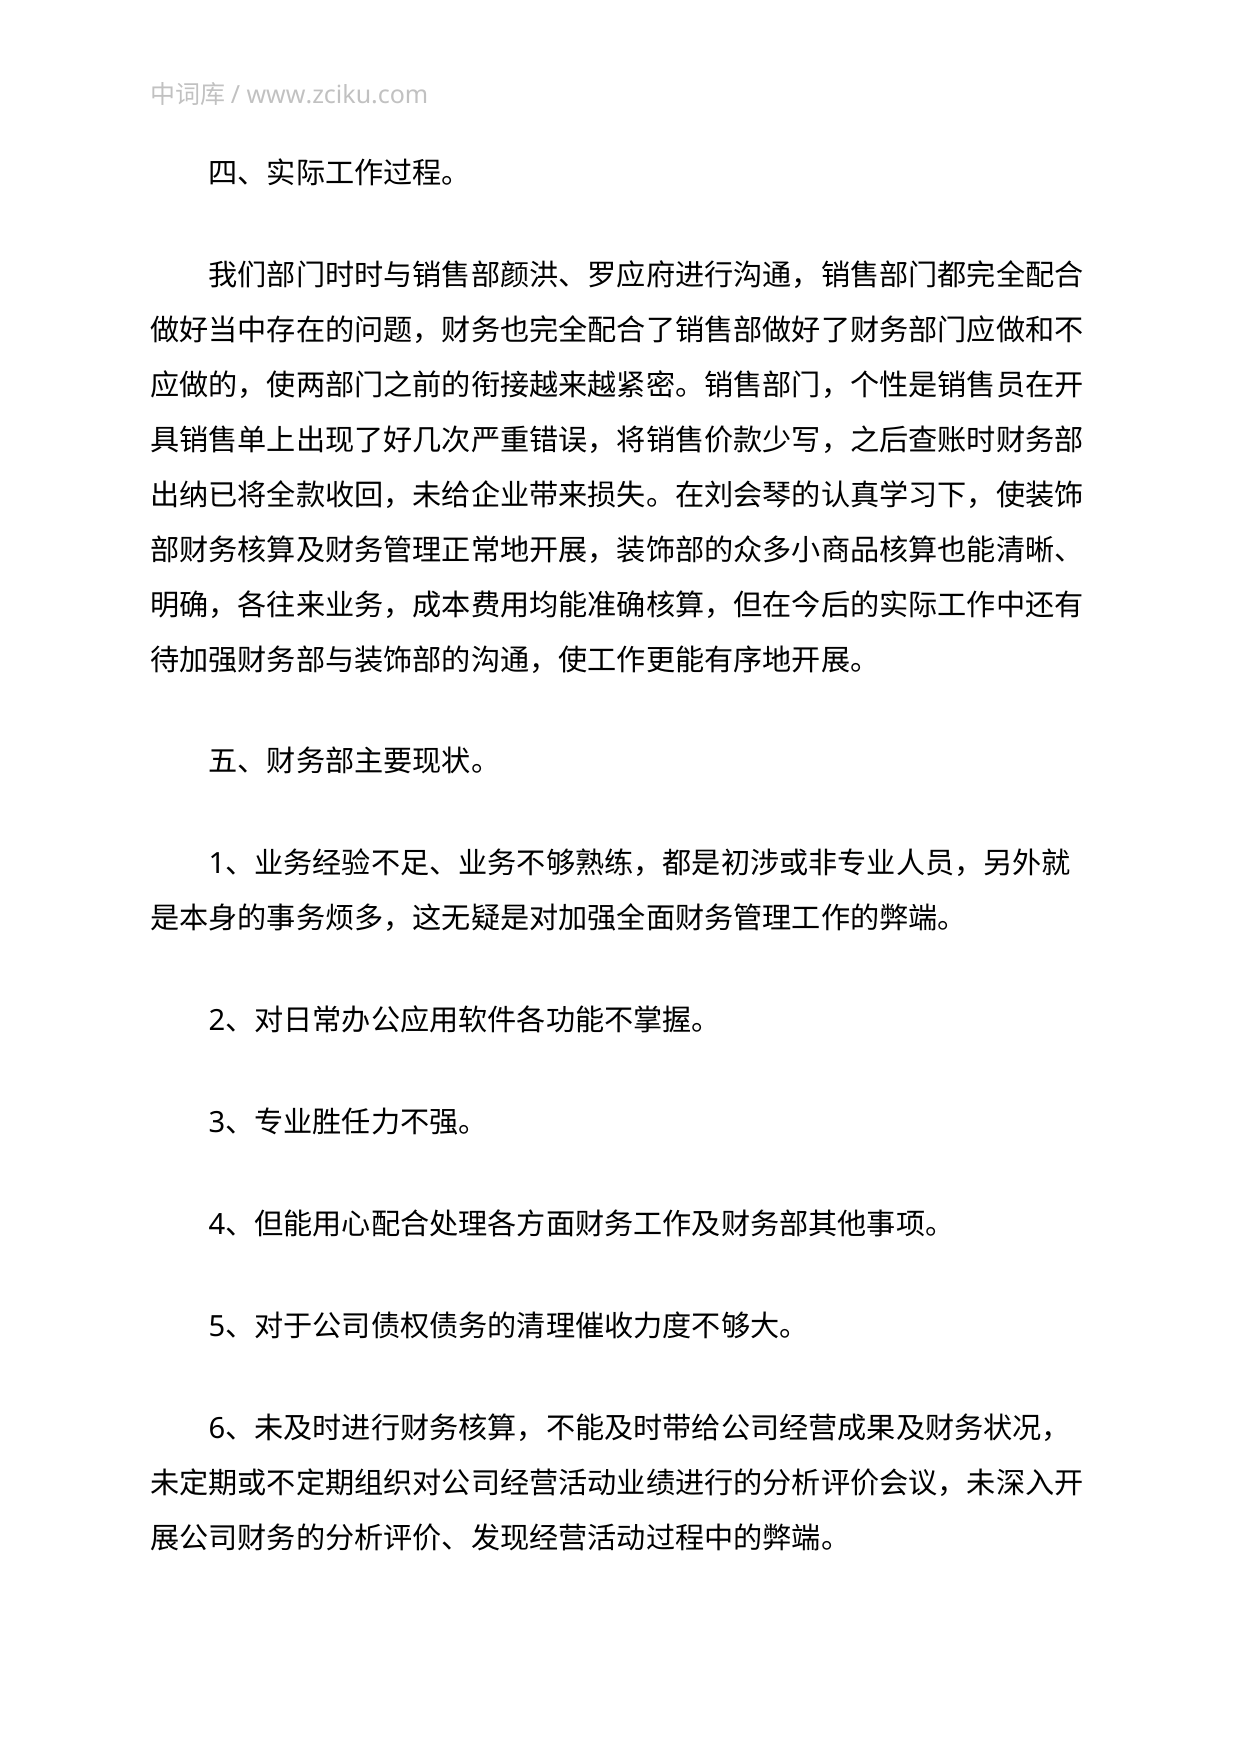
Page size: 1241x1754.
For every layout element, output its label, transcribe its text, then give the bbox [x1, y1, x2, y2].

text 五、财务部主要现状。 [150, 738, 1090, 780]
text 1、业务经验不足、业务不够熟练，都是初涉或非专业人员，另外就是本身的事务烦多，这无疑是对加强全面财务管理工作的弊端。 [150, 839, 1090, 937]
text 5、对于公司债权债务的清理催收力度不够大。 [150, 1302, 1090, 1345]
text 6、未及时进行财务核算，不能及时带给公司经营成果及财务状况，未定期或不定期组织对公司经营活动业绩进行的分析评价会议，未深入开展公司财务的分析评价、发现经营活动过程中的弊端。 [150, 1404, 1090, 1556]
text 3、专业胜任力不强。 [150, 1098, 1090, 1141]
text 四、实际工作过程。 [150, 150, 1090, 192]
text 我们部门时时与销售部颜洪、罗应府进行沟通，销售部门都完全配合做好当中存在的问题，财务也完全配合了销售部做好了财务部门应做和不应做的，使两部门之前的衔接越来越紧密。销售部门，个性是销售员在开具销售单上出现了好几次严重错误，将销售价款少写，之后查账时财务部出纳已将全款收回，未给企业带来损失。在刘会琴的认真学习下，使装饰部财务核算及财务管理正常地开展，装饰部的众多小商品核算也能清晰、明确，各往来业务，成本费用均能准确核算，但在今后的实际工作中还有待加强财务部与装饰部的沟通，使工作更能有序地开展。 [150, 252, 1090, 678]
text 2、对日常办公应用软件各功能不掌握。 [150, 996, 1090, 1039]
text 4、但能用心配合处理各方面财务工作及财务部其他事项。 [150, 1200, 1090, 1243]
